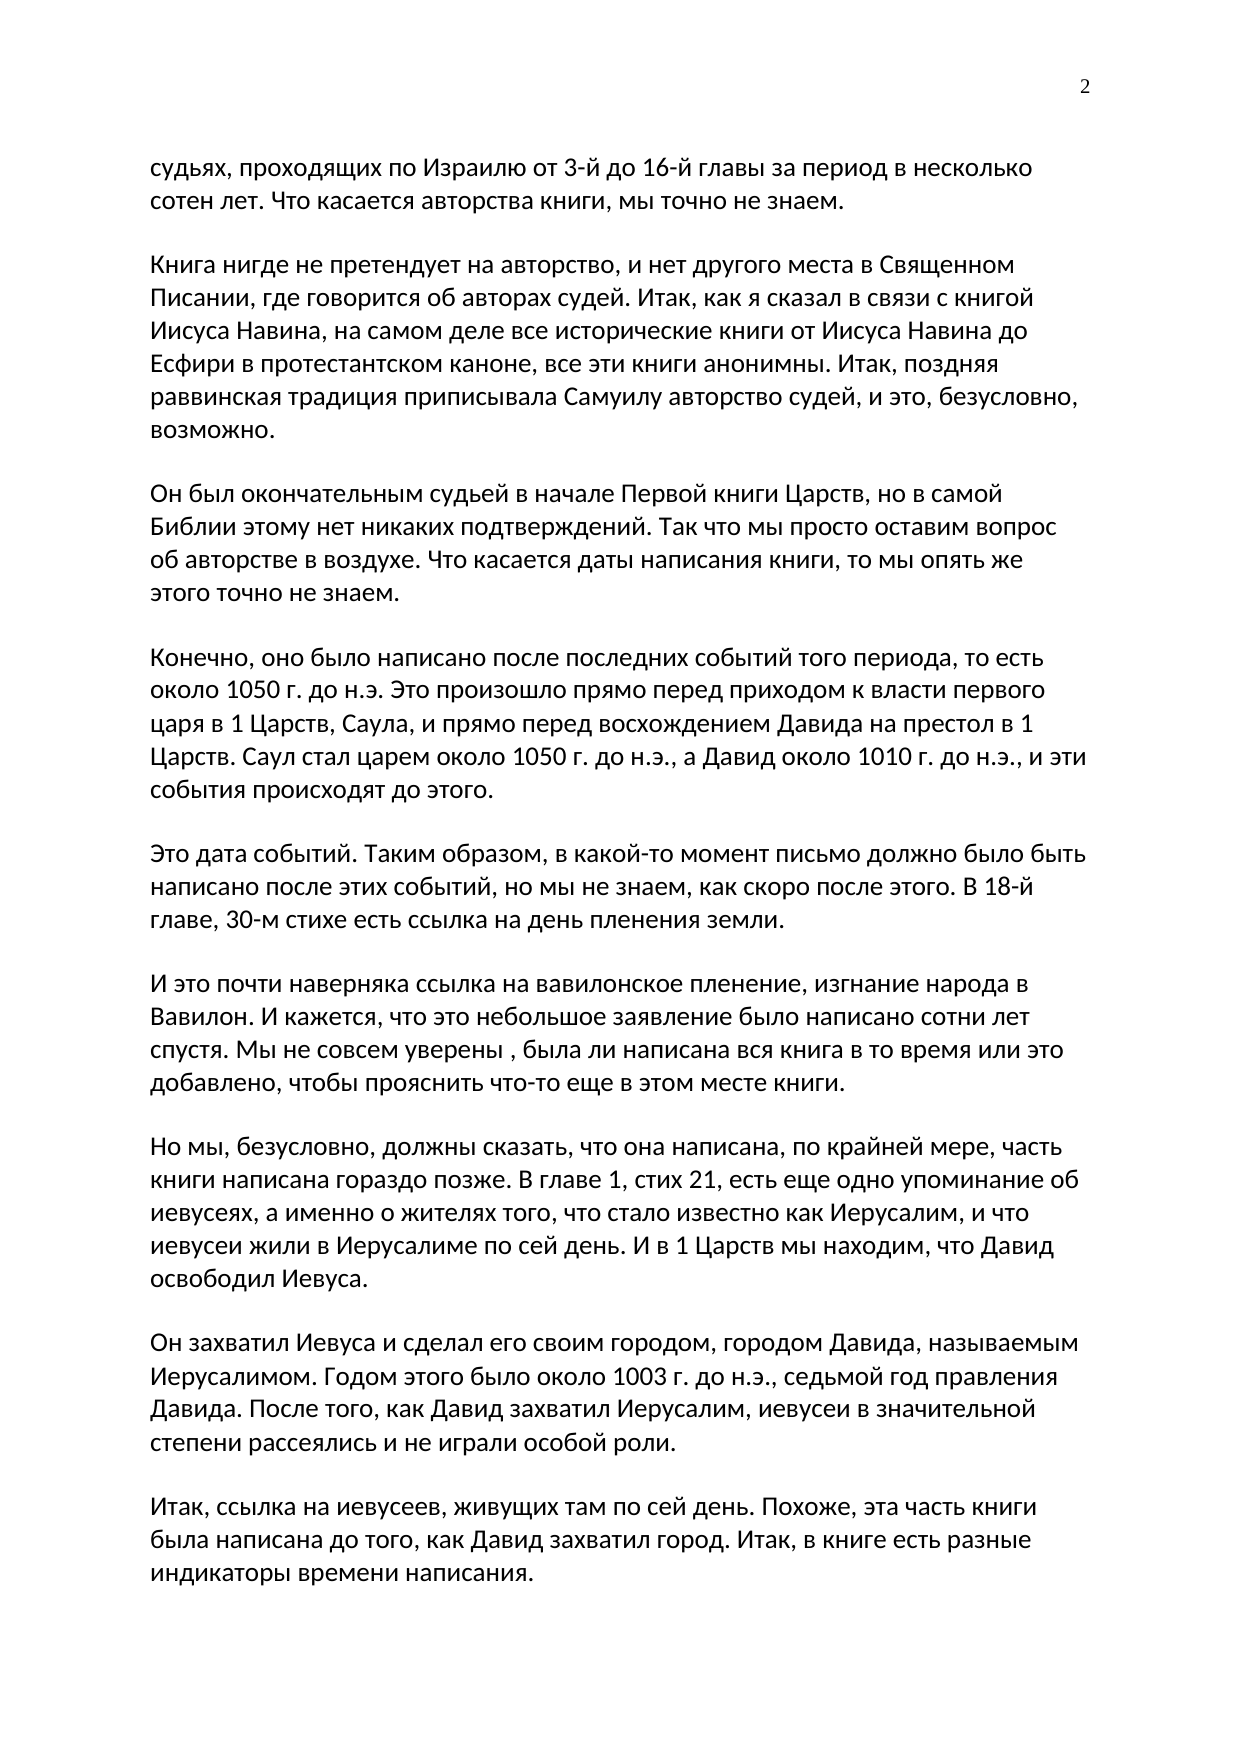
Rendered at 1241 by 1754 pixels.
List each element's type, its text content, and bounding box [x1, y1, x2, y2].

text Он был окончательным судьей в начале Первой книги Царств, но в самой Библии этому нет никаких подтверждений. Так что мы просто оставим вопрос об авторстве в воздухе. Что касается даты написания книги, то мы опять же этого точно не знаем. [150, 476, 1090, 608]
text Он захватил Иевуса и сделал его своим городом, городом Давида, называемым Иерусалимом. Годом этого было около 1003 г. до н.э., седьмой год правления Давида. После того, как Давид захватил Иерусалим, иевусеи в значительной степени рассеялись и не играли особой роли. [150, 1326, 1090, 1458]
text Но мы, безусловно, должны сказать, что она написана, по крайней мере, часть книги написана гораздо позже. В главе 1, стих 21, есть еще одно упоминание об иевусеях, а именно о жителях того, что стало известно как Иерусалим, и что иевусеи жили в Иерусалиме по сей день. И в 1 Царств мы находим, что Давид освободил Иевуса. [150, 1129, 1090, 1294]
text Книга нигде не претендует на авторство, и нет другого места в Священном Писании, где говорится об авторах судей. Итак, как я сказал в связи с книгой Иисуса Навина, на самом деле все исторические книги от Иисуса Навина до Есфири в протестантском каноне, все эти книги анонимны. Итак, поздняя раввинская традиция приписывала Самуилу авторство судей, и это, безусловно, возможно. [150, 247, 1090, 445]
text Конечно, оно было написано после последних событий того периода, то есть около 1050 г. до н.э. Это произошло прямо перед приходом к власти первого царя в 1 Царств, Саула, и прямо перед восхождением Давида на престол в 1 Царств. Саул стал царем около 1050 г. до н.э., а Давид около 1010 г. до н.э., и эти события происходят до этого. [150, 640, 1090, 805]
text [150, 150, 1090, 216]
text И это почти наверняка ссылка на вавилонское пленение, изгнание народа в Вавилон. И кажется, что это небольшое заявление было написано сотни лет спустя. Мы не совсем уверены , была ли написана вся книга в то время или это добавлено, чтобы прояснить что-то еще в этом месте книги. [150, 966, 1090, 1098]
text Это дата событий. Таким образом, в какой-то момент письмо должно было быть написано после этих событий, но мы не знаем, как скоро после этого. В 18-й главе, 30-м стихе есть ссылка на день пленения земли. [150, 836, 1090, 935]
text Итак, ссылка на иевусеев, живущих там по сей день. Похоже, эта часть книги была написана до того, как Давид захватил город. Итак, в книге есть разные индикаторы времени написания. [150, 1489, 1090, 1588]
